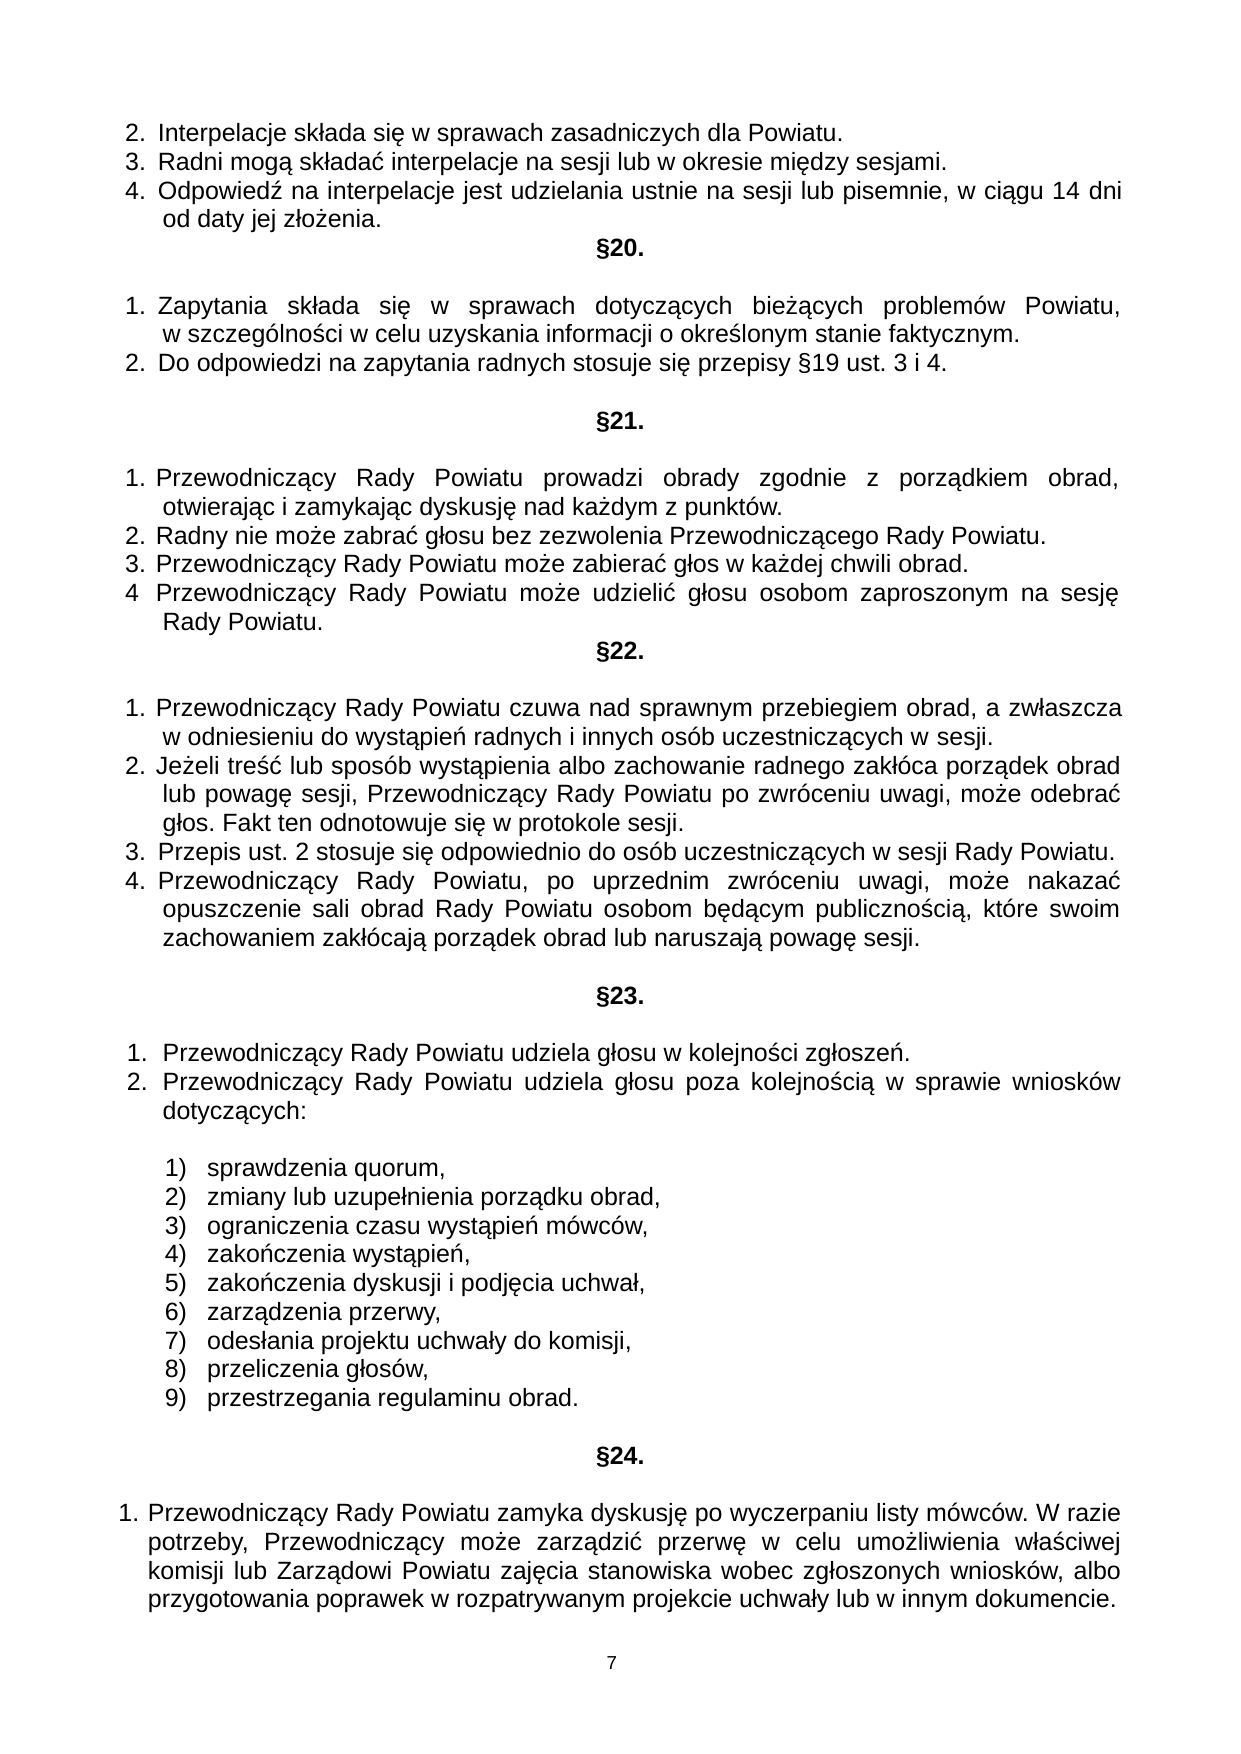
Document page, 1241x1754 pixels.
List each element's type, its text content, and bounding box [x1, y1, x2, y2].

text §20. [118, 233, 1122, 262]
list Interpelacje składa się w sprawach zasadniczych dla Powiatu. [125, 118, 1122, 147]
list przestrzegania regulaminu obrad. [164, 1383, 1122, 1412]
list Radni mogą składać interpelacje na sesji lub w okresie między sesjami. [125, 147, 1122, 176]
text §22. [118, 636, 1122, 664]
list Jeżeli treść lub sposób wystąpienia albo zachowanie radnego zakłóca porządek obrad lub powagę sesji, Przewodniczący Rady Powiatu po zwróceniu uwagi, może odebrać głos. Fakt ten odnotowuje się w protokole sesji. [125, 751, 1122, 837]
list sprawdzenia quorum, [164, 1153, 1122, 1182]
text §21. [118, 406, 1122, 434]
list Przewodniczący Rady Powiatu prowadzi obrady zgodnie z porządkiem obrad, otwierając i zamykając dyskusję nad każdym z punktów. [125, 463, 1121, 521]
list ograniczenia czasu wystąpień mówców, [164, 1211, 1122, 1239]
list Zapytania składa się w sprawach dotyczących bieżących problemów Powiatu, w szczególności w celu uzyskania informacji o określonym stanie faktycznym. [125, 291, 1122, 348]
list odesłania projektu uchwały do komisji, [164, 1326, 1122, 1354]
list Przewodniczący Rady Powiatu, po uprzednim zwróceniu uwagi, może nakazać opuszczenie sali obrad Rady Powiatu osobom będącym publicznością, które swoim zachowaniem zakłócają porządek obrad lub naruszają powagę sesji. [125, 866, 1122, 952]
list przeliczenia głosów, [164, 1354, 1122, 1383]
list zmiany lub uzupełnienia porządku obrad, [164, 1182, 1122, 1211]
list Odpowiedź na interpelacje jest udzielania ustnie na sesji lub pisemnie, w ciągu 14 dni od daty jej złożenia. [125, 176, 1122, 233]
list Przewodniczący Rady Powiatu zamyka dyskusję po wyczerpaniu listy mówców. W razie potrzeby, Przewodniczący może zarządzić przerwę w celu umożliwienia właściwej komisji lub Zarządowi Powiatu zajęcia stanowiska wobec zgłoszonych wniosków, albo przygotowania poprawek w rozpatrywanym projekcie uchwały lub w innym dokumencie. [118, 1498, 1122, 1613]
list Radny nie może zabrać głosu bez zezwolenia Przewodniczącego Rady Powiatu. [125, 521, 1121, 549]
list zarządzenia przerwy, [164, 1297, 1122, 1326]
list Przepis ust. 2 stosuje się odpowiednio do osób uczestniczących w sesji Rady Powiatu. [125, 837, 1122, 866]
list Przewodniczący Rady Powiatu udziela głosu poza kolejnością w sprawie wniosków dotyczących: [127, 1067, 1122, 1124]
list zakończenia dyskusji i podjęcia uchwał, [164, 1268, 1122, 1297]
list Przewodniczący Rady Powiatu udziela głosu w kolejności zgłoszeń. [127, 1038, 1122, 1067]
list Przewodniczący Rady Powiatu może zabierać głos w każdej chwili obrad. [125, 549, 1121, 578]
list Przewodniczący Rady Powiatu może udzielić głosu osobom zaproszonym na sesję Rady Powiatu. [125, 578, 1121, 636]
text §24. [118, 1441, 1122, 1469]
list zakończenia wystąpień, [164, 1239, 1122, 1268]
list Przewodniczący Rady Powiatu czuwa nad sprawnym przebiegiem obrad, a zwłaszcza w odniesieniu do wystąpień radnych i innych osób uczestniczących w sesji. [125, 693, 1122, 751]
text §23. [118, 981, 1122, 1009]
list Do odpowiedzi na zapytania radnych stosuje się przepisy §19 ust. 3 i 4. [125, 348, 1122, 377]
